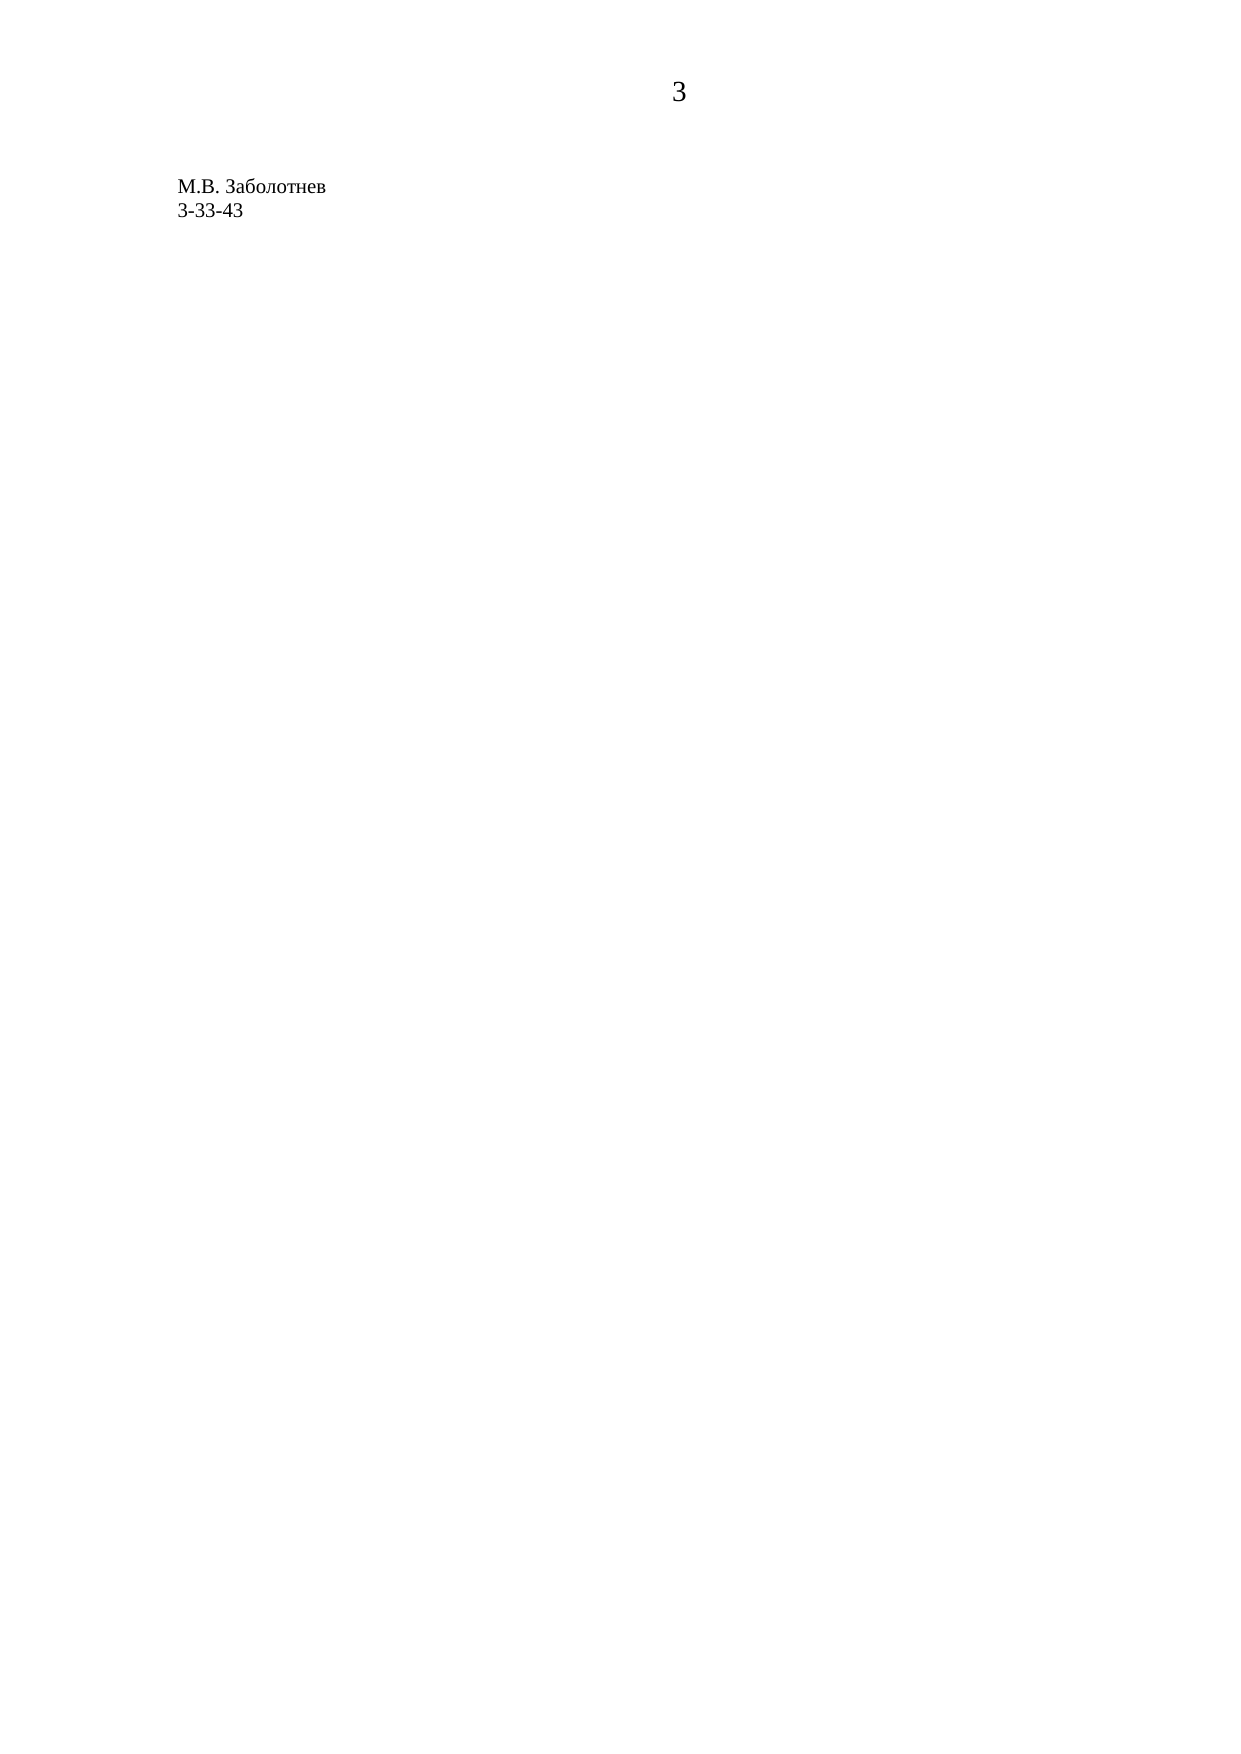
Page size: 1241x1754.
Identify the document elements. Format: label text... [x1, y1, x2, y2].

text 3-33-43 [177, 198, 1181, 222]
text М.В. Заболотнев [177, 174, 1181, 198]
